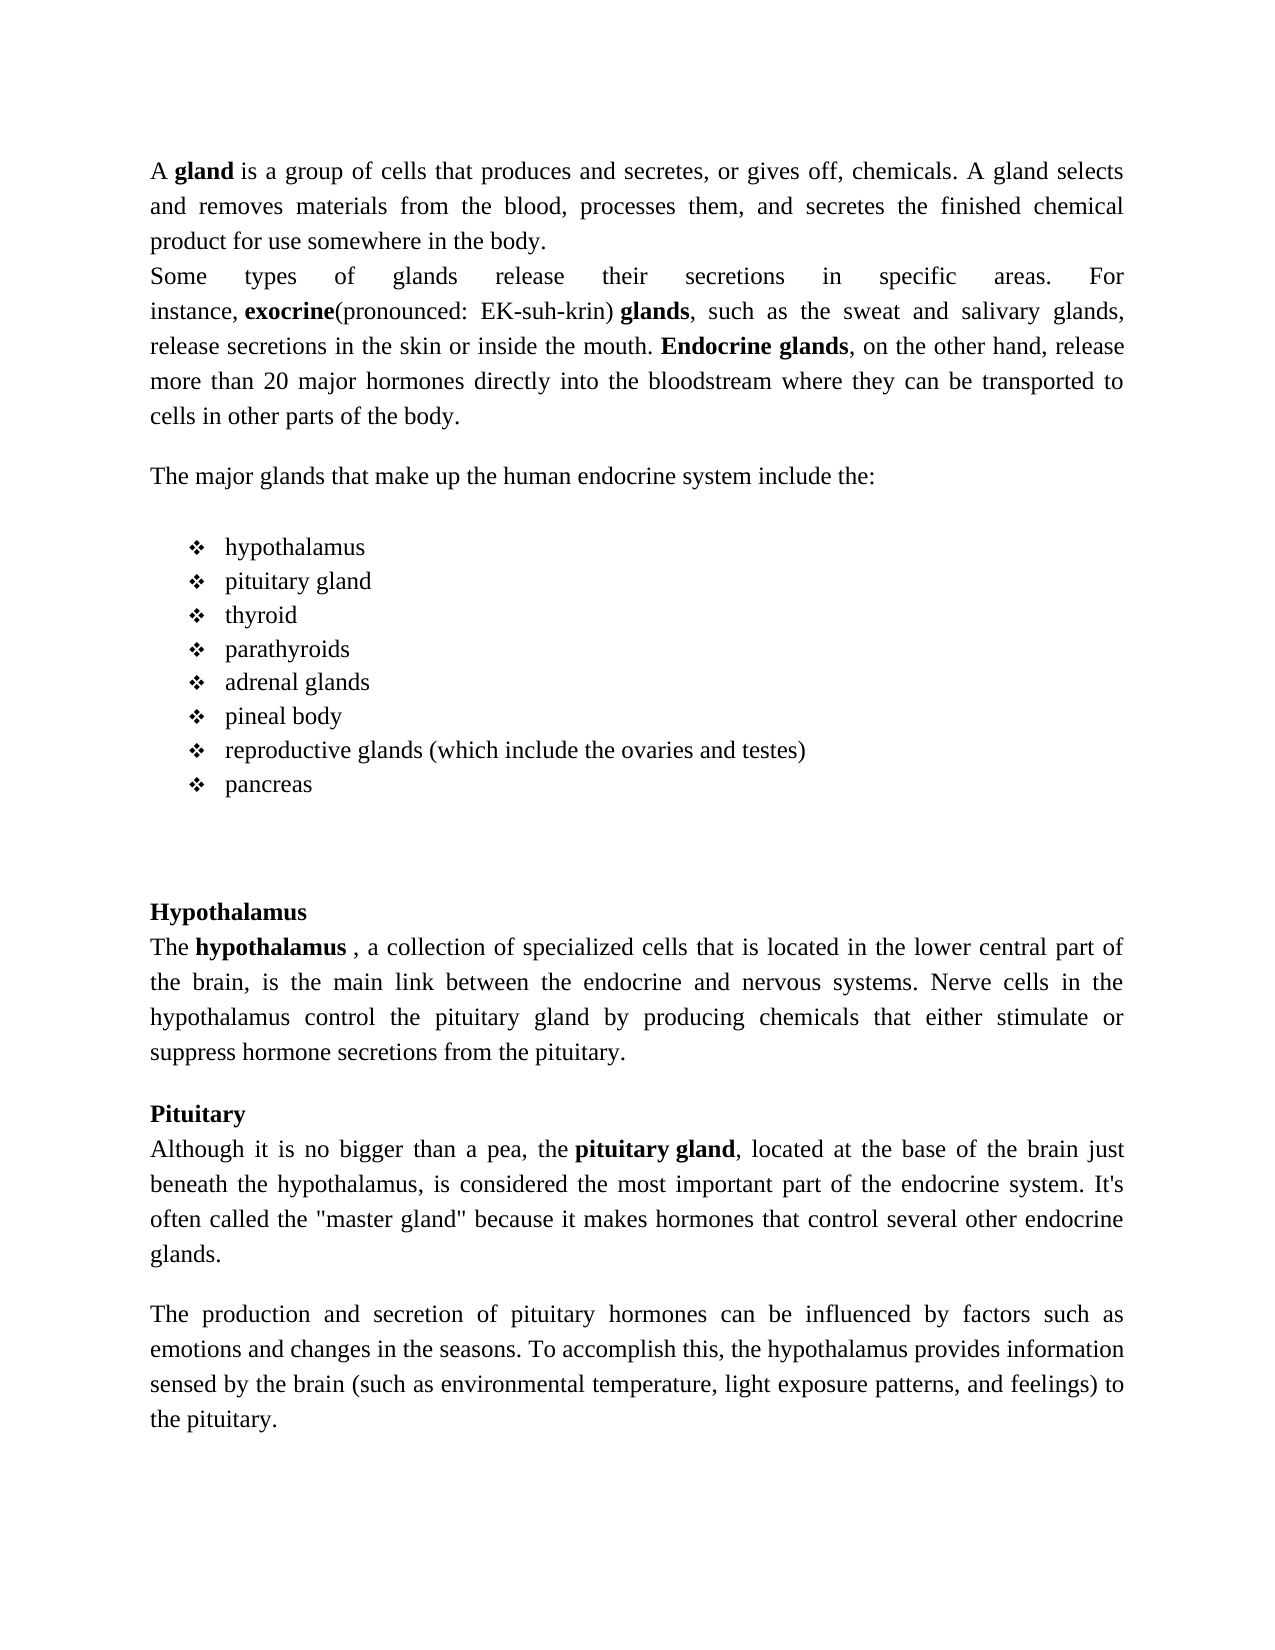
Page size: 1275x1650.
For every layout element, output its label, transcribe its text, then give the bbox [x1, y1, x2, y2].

text Hypothalamus [150, 897, 1125, 926]
text The production and secretion of pituitary hormones can be influenced by factors such as emotions and changes in the seasons. To accomplish this, the hypothalamus provides information sensed by the brain (such as environmental temperature, light exposure patterns, and feelings) to the pituitary. [150, 1292, 1125, 1432]
text The hypothalamus , a collection of specialized cells that is located in the lower central part of the brain, is the main link between the endocrine and nervous systems. Nerve cells in the hypothalamus control the pituitary gland by producing chemicals that either stimulate or suppress hormone secretions from the pituitary. [150, 926, 1125, 1066]
list thyroid [187, 595, 1125, 629]
text A gland is a group of cells that produces and secretes, or gives off, chemicals. A gland selects and removes materials from the blood, processes them, and secretes the finished chemical product for use somewhere in the body. [150, 150, 1125, 255]
list parathyroids [187, 629, 1125, 662]
list hypothalamus [187, 527, 1125, 561]
list pineal body [187, 696, 1125, 730]
list adrenal glands [187, 662, 1125, 696]
list pituitary gland [187, 561, 1125, 595]
text Pituitary [150, 1099, 1125, 1127]
text The major glands that make up the human endocrine system include the: [150, 455, 1125, 490]
text Although it is no bigger than a pea, the pituitary gland, located at the base of the brain just beneath the hypothalamus, is considered the most important part of the endocrine system. It's often called the "master gland" because it makes hormones that control several other endocrine glands. [150, 1127, 1125, 1267]
list reproductive glands (which include the ovaries and testes) [187, 730, 1125, 764]
text Some types of glands release their secretions in specific areas. For instance, exocrine(pronounced: EK-suh-krin) glands, such as the sweat and salivary glands, release secretions in the skin or inside the mouth. Endocrine glands, on the other hand, release more than 20 major hormones directly into the bloodstream where they can be transported to cells in other parts of the body. [150, 255, 1125, 430]
list pancreas [187, 764, 1125, 797]
